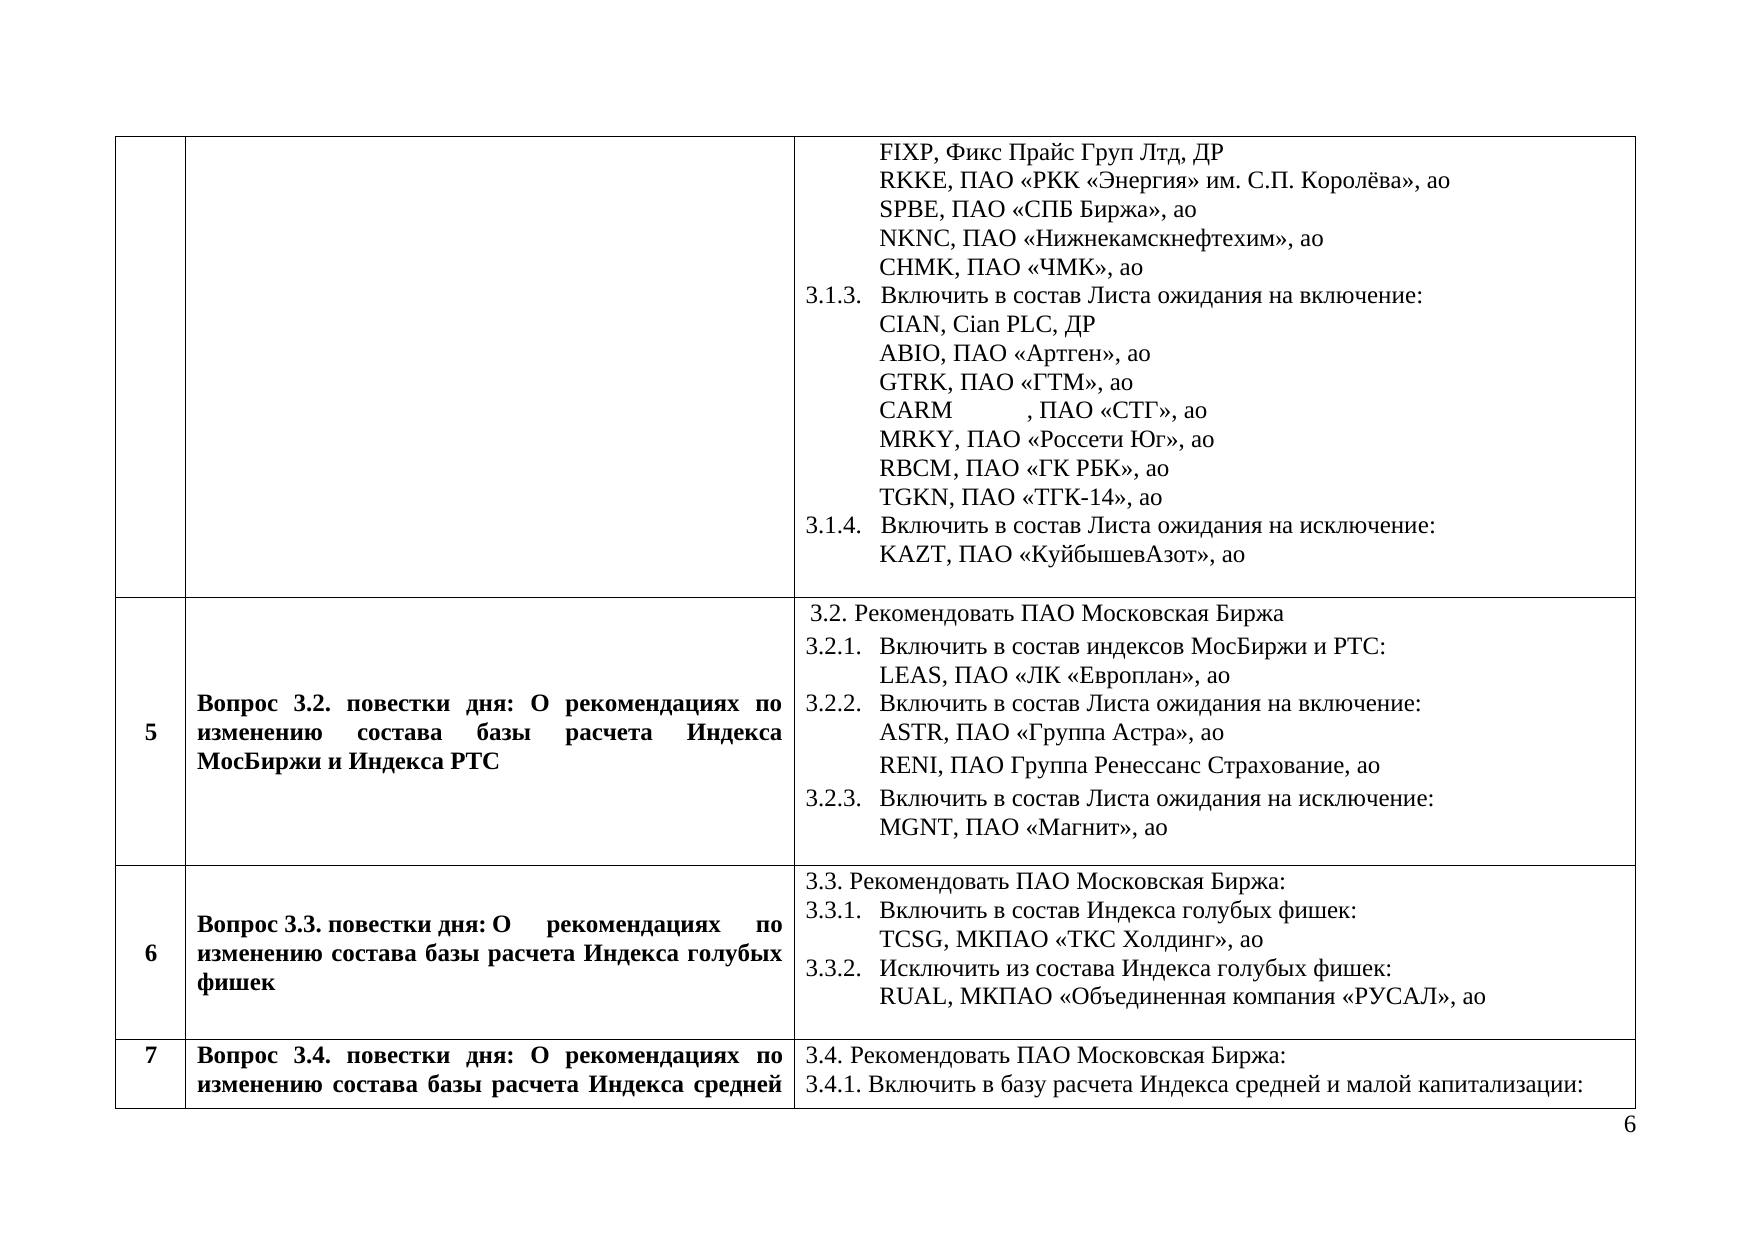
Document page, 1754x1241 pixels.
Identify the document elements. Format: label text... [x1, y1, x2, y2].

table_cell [795, 137, 1635, 597]
table_cell 7 [116, 1040, 185, 1108]
table_cell Рекомендовать ПАО Московская Биржа Включить в состав индексов МосБиржи и РТС: LEAS, ПАО «ЛК «Европлан», ао Включить в состав Листа ожидания на включение: ASTR, ПАО «Группа Астра», ао RENI, ПАО Группа Ренессанс Страхование, ао Включить в состав Листа ожидания на исключение: MGNT, ПАО «Магнит», ао [795, 598, 1635, 865]
table_cell 4 [116, 137, 185, 597]
table_cell Вопрос 3.2. повестки дня: О рекомендациях по изменению состава базы расчета Индекса МосБиржи и Индекса РТС [186, 598, 794, 865]
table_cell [186, 137, 794, 597]
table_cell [795, 1040, 1635, 1108]
table_cell 3.3. Рекомендовать ПАО Московская Биржа: 3.3.1. Включить в состав Индекса голубых фишек: TCSG, МКПАО «ТКС Холдинг», ао 3.3.2. Исключить из состава Индекса голубых фишек: RUAL, МКПАО «Объединенная компания «РУСАЛ», ао [795, 866, 1635, 1039]
table_cell 6 [116, 866, 185, 1039]
table_cell 5 [116, 598, 185, 865]
table_cell Вопрос 3.3. повестки дня: О рекомендациях по изменению состава базы расчета Индекса голубых фишек [186, 866, 794, 1039]
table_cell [186, 1040, 794, 1108]
